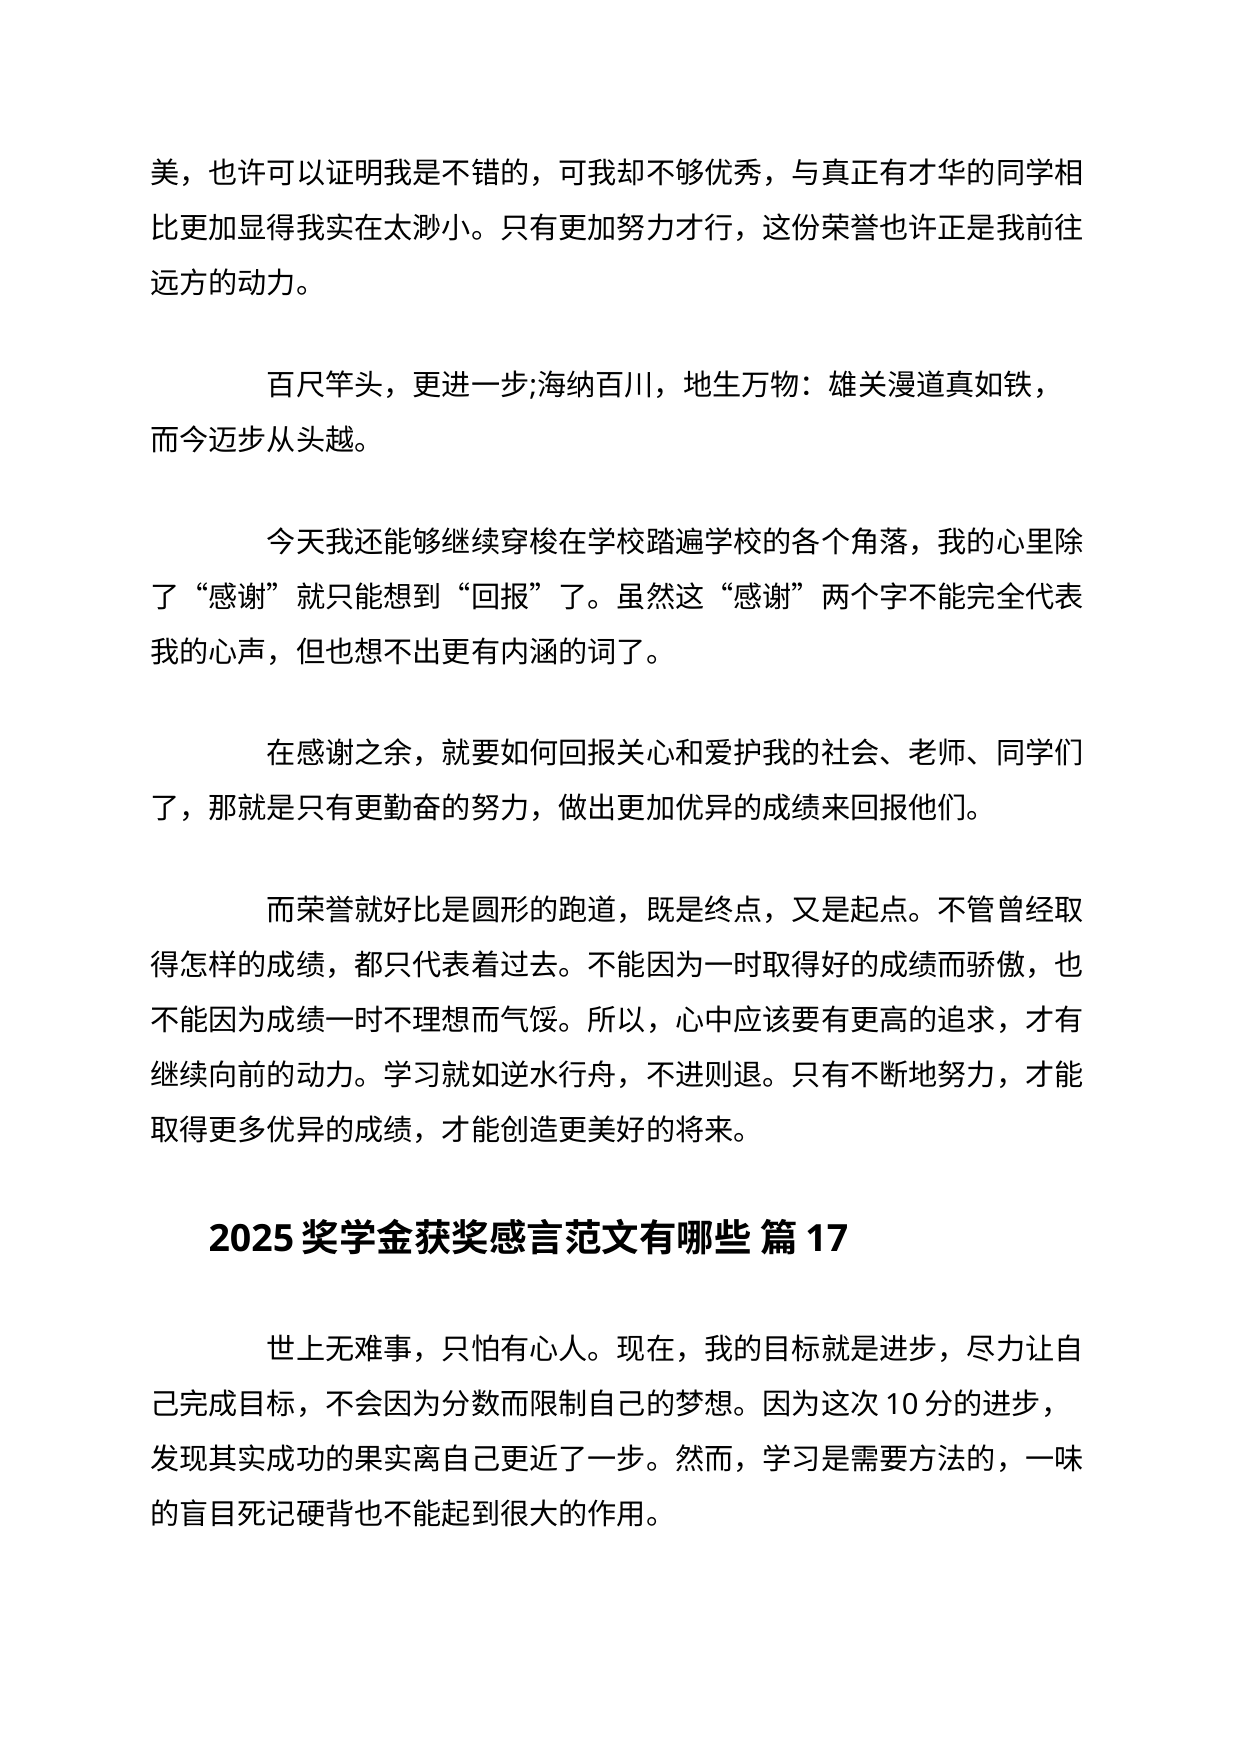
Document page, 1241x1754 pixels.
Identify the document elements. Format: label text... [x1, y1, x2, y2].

text 百尺竿头，更进一步;海纳百川，地生万物：雄关漫道真如铁，而今迈步从头越。 [150, 362, 1090, 459]
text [150, 150, 1090, 302]
text 2025奖学金获奖感言范文有哪些 篇17 [150, 1208, 1090, 1262]
text 而荣誉就好比是圆形的跑道，既是终点，又是起点。不管曾经取得怎样的成绩，都只代表着过去。不能因为一时取得好的成绩而骄傲，也不能因为成绩一时不理想而气馁。所以，心中应该要有更高的追求，才有继续向前的动力。学习就如逆水行舟，不进则退。只有不断地努力，才能取得更多优异的成绩，才能创造更美好的将来。 [150, 887, 1090, 1148]
text 在感谢之余，就要如何回报关心和爱护我的社会、老师、同学们了，那就是只有更勤奋的努力，做出更加优异的成绩来回报他们。 [150, 730, 1090, 827]
text 今天我还能够继续穿梭在学校踏遍学校的各个角落，我的心里除了“感谢”就只能想到“回报”了。虽然这“感谢”两个字不能完全代表我的心声，但也想不出更有内涵的词了。 [150, 518, 1090, 670]
text 世上无难事，只怕有心人。现在，我的目标就是进步，尽力让自己完成目标，不会因为分数而限制自己的梦想。因为这次10分的进步，发现其实成功的果实离自己更近了一步。然而，学习是需要方法的，一味的盲目死记硬背也不能起到很大的作用。 [150, 1326, 1090, 1533]
